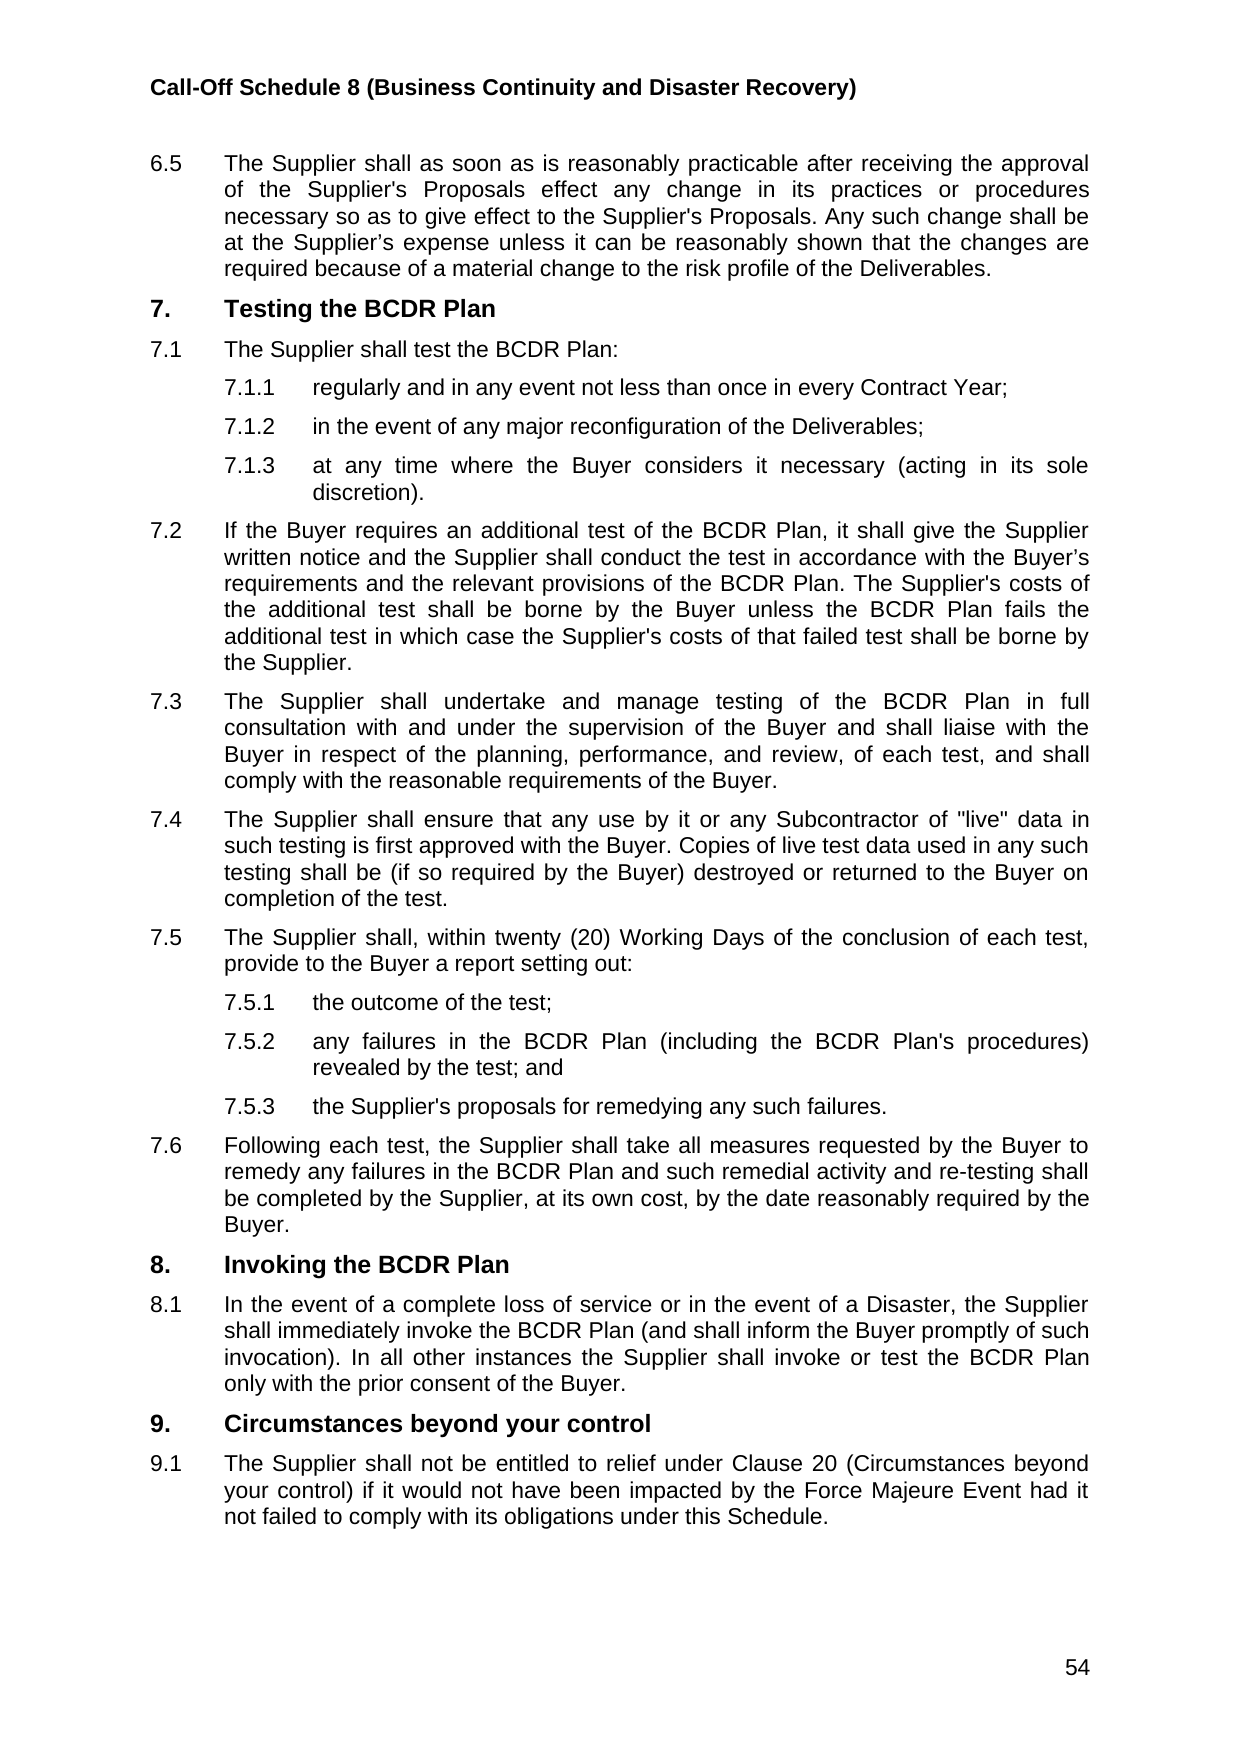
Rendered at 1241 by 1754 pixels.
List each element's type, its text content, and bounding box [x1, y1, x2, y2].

list The Supplier shall as soon as is reasonably practicable after receiving the approval of the Supplier's Proposals effect any change in its practices or procedures necessary so as to give effect to the Supplier's Proposals. Any such change shall be at the Supplier’s expense unless it can be reasonably shown that the changes are required because of a material change to the risk profile of the Deliverables. [150, 150, 1090, 282]
list the outcome of the test; [224, 989, 1090, 1015]
list The Supplier shall not be entitled to relief under Clause 20 (Circumstances beyond your control) if it would not have been impacted by the Force Majeure Event had it not failed to comply with its obligations under this Schedule. [150, 1450, 1090, 1529]
list Testing the BCDR Plan [150, 294, 1090, 323]
list The Supplier shall ensure that any use by it or any Subcontractor of "live" data in such testing is first approved with the Buyer. Copies of live test data used in any such testing shall be (if so required by the Buyer) destroyed or returned to the Buyer on completion of the test. [150, 806, 1090, 911]
list regularly and in any event not less than once in every Contract Year; [224, 374, 1090, 401]
list any failures in the BCDR Plan (including the BCDR Plan's procedures) revealed by the test; and [224, 1028, 1090, 1081]
list Invoking the BCDR Plan [150, 1250, 1090, 1278]
list in the event of any major reconfiguration of the Deliverables; [224, 413, 1090, 439]
list the Supplier's proposals for remedying any such failures. [224, 1093, 1090, 1119]
list In the event of a complete loss of service or in the event of a Disaster, the Supplier shall immediately invoke the BCDR Plan (and shall inform the Buyer promptly of such invocation). In all other instances the Supplier shall invoke or test the BCDR Plan only with the prior consent of the Buyer. [150, 1291, 1090, 1396]
list If the Buyer requires an additional test of the BCDR Plan, it shall give the Supplier written notice and the Supplier shall conduct the test in accordance with the Buyer’s requirements and the relevant provisions of the BCDR Plan. The Supplier's costs of the additional test shall be borne by the Buyer unless the BCDR Plan fails the additional test in which case the Supplier's costs of that failed test shall be borne by the Supplier. [150, 517, 1090, 675]
list The Supplier shall test the BCDR Plan: [150, 336, 1090, 362]
list at any time where the Buyer considers it necessary (acting in its sole discretion). [224, 452, 1090, 505]
list The Supplier shall undertake and manage testing of the BCDR Plan in full consultation with and under the supervision of the Buyer and shall liaise with the Buyer in respect of the planning, performance, and review, of each test, and shall comply with the reasonable requirements of the Buyer. [150, 688, 1090, 793]
list Circumstances beyond your control [150, 1409, 1090, 1438]
list Following each test, the Supplier shall take all measures requested by the Buyer to remedy any failures in the BCDR Plan and such remedial activity and re-testing shall be completed by the Supplier, at its own cost, by the date reasonably required by the Buyer. [150, 1132, 1090, 1237]
list The Supplier shall, within twenty (20) Working Days of the conclusion of each test, provide to the Buyer a report setting out: [150, 924, 1090, 976]
